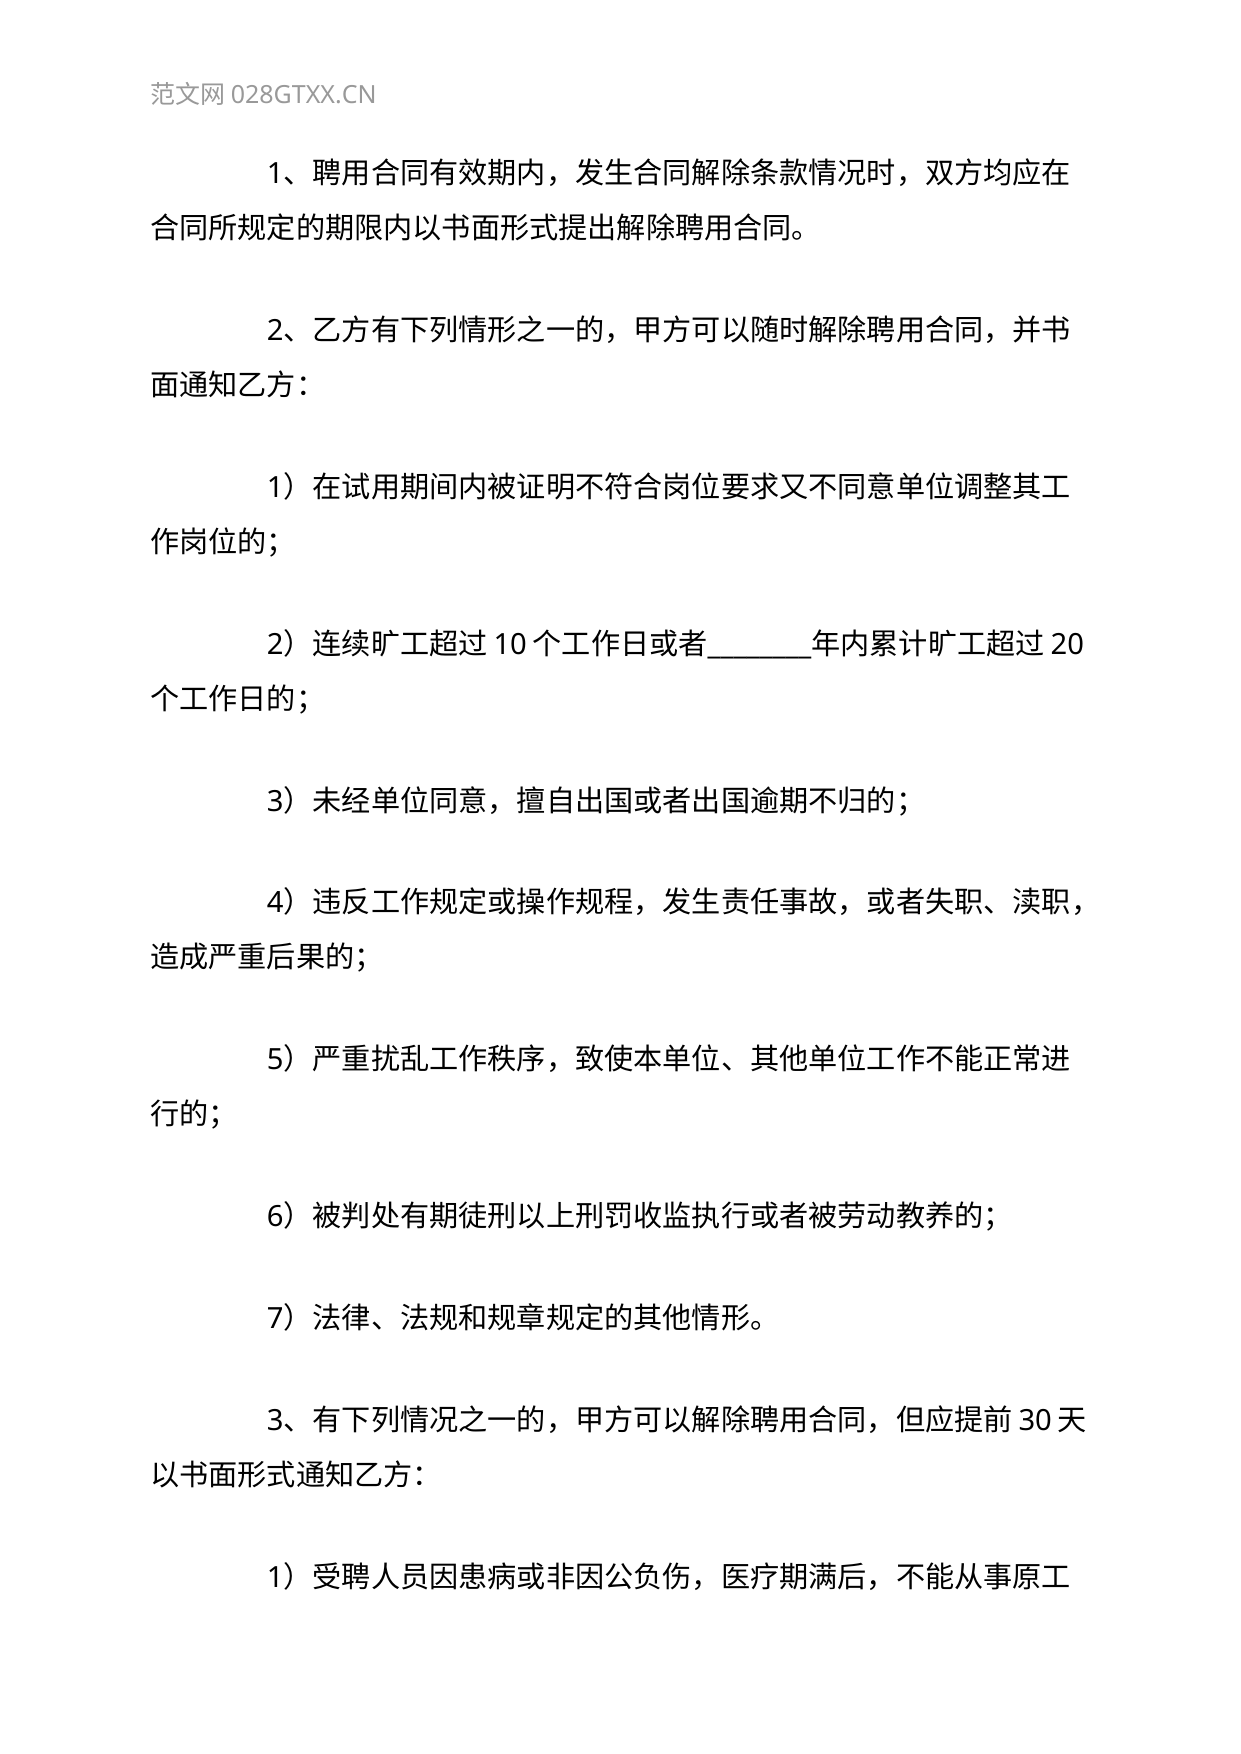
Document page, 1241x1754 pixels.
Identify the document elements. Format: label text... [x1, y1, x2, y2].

text 3、有下列情况之一的，甲方可以解除聘用合同，但应提前30天以书面形式通知乙方： [150, 1397, 1090, 1494]
text 7）法律、法规和规章规定的其他情形。 [150, 1294, 1090, 1337]
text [150, 1553, 1090, 1596]
text 4）违反工作规定或操作规程，发生责任事故，或者失职、渎职，造成严重后果的； [150, 879, 1090, 976]
text 2）连续旷工超过10个工作日或者________年内累计旷工超过20个工作日的； [150, 620, 1090, 718]
text 2、乙方有下列情形之一的，甲方可以随时解除聘用合同，并书面通知乙方： [150, 307, 1090, 404]
text 5）严重扰乱工作秩序，致使本单位、其他单位工作不能正常进行的； [150, 1036, 1090, 1133]
text 3）未经单位同意，擅自出国或者出国逾期不归的； [150, 777, 1090, 819]
text 1）在试用期间内被证明不符合岗位要求又不同意单位调整其工作岗位的； [150, 463, 1090, 561]
text 6）被判处有期徒刑以上刑罚收监执行或者被劳动教养的； [150, 1193, 1090, 1235]
text 1、聘用合同有效期内，发生合同解除条款情况时，双方均应在合同所规定的期限内以书面形式提出解除聘用合同。 [150, 150, 1090, 247]
